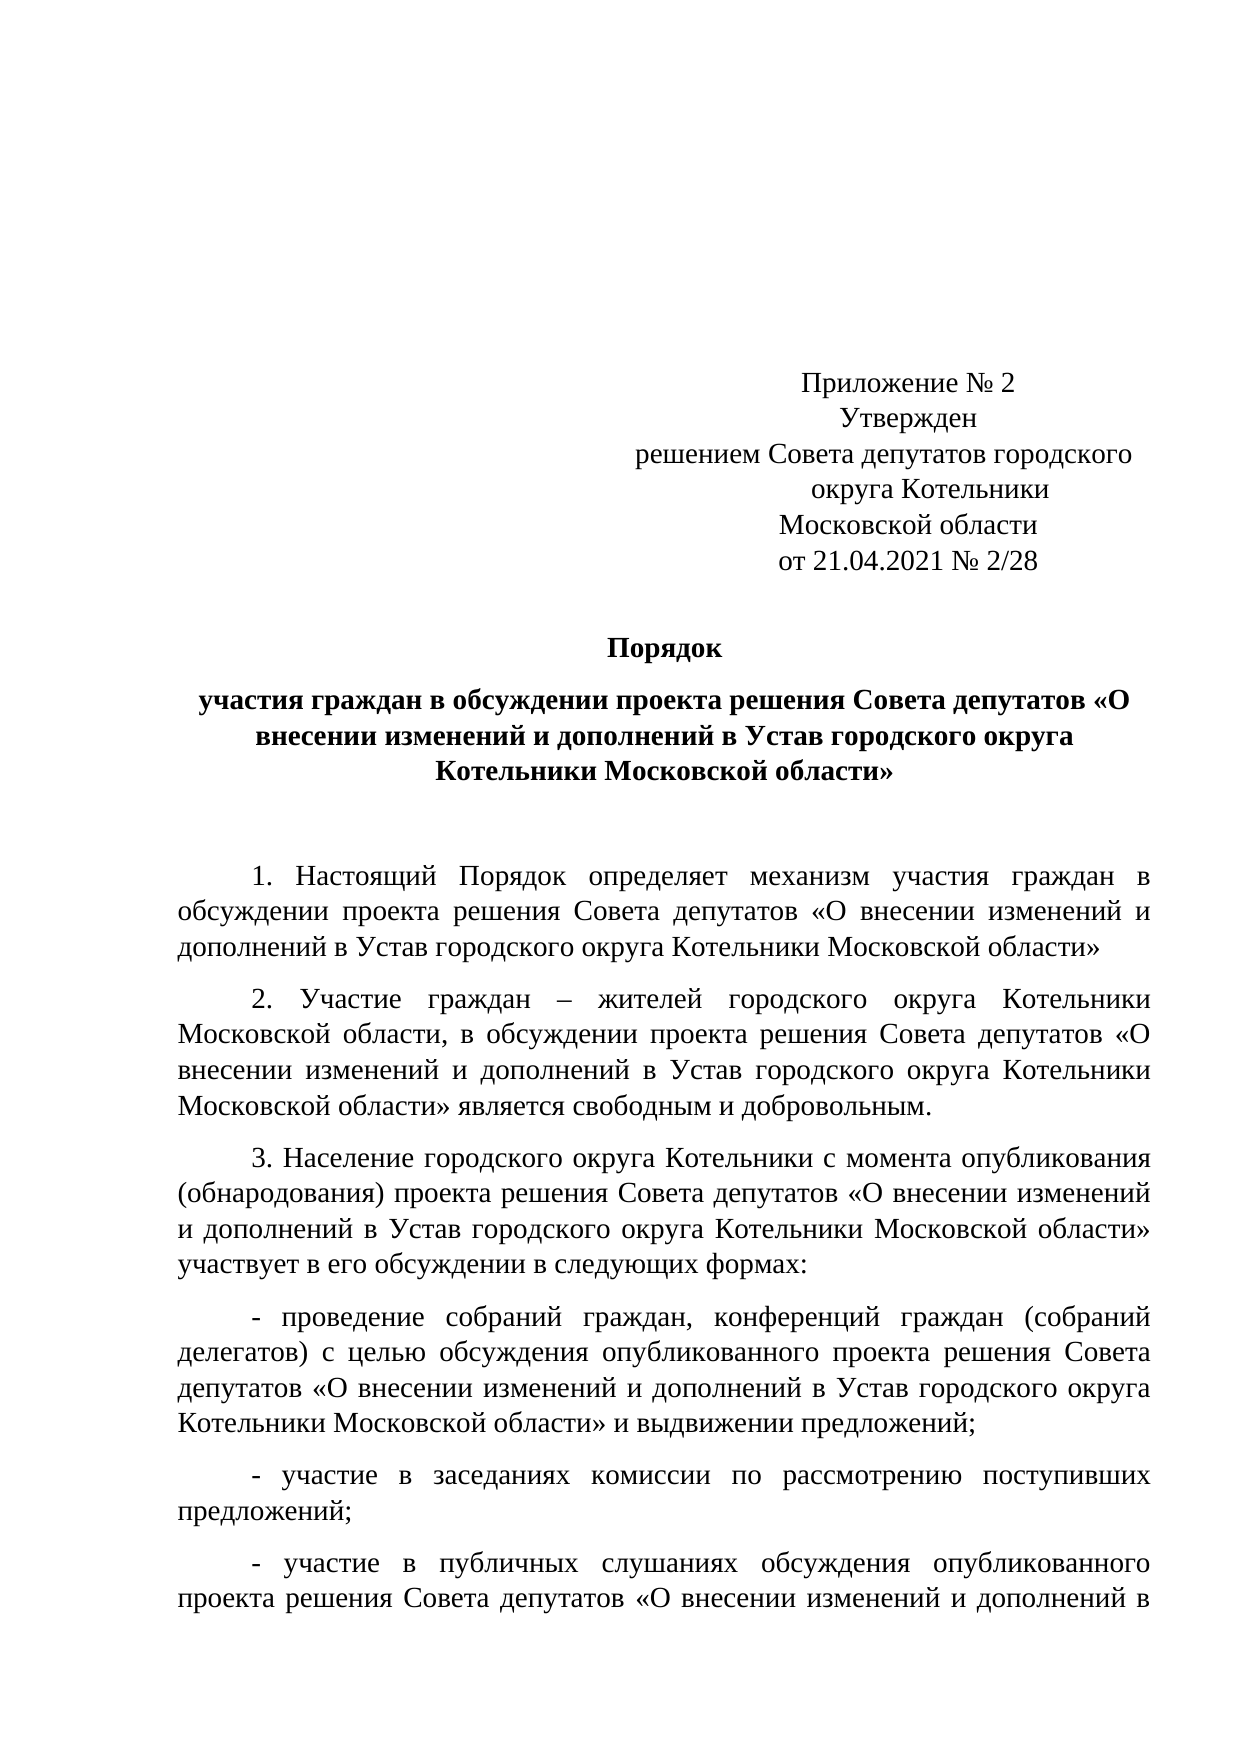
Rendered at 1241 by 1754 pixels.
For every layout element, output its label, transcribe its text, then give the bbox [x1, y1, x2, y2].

text Утвержден [664, 401, 1152, 434]
text решением Совета депутатов городского округа Котельники [608, 436, 1152, 505]
text от 21.04.2021 № 2/28 [664, 543, 1152, 576]
text участия граждан в обсуждении проекта решения Совета депутатов «О внесении изменений и дополнений в Устав городского округа Котельники Московской области» [177, 682, 1152, 787]
text 1. Настоящий Порядок определяет механизм участия граждан в обсуждении проекта решения Совета депутатов «О внесении изменений и дополнений в Устав городского округа Котельники Московской области» [177, 858, 1152, 962]
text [177, 1545, 1152, 1614]
text 2. Участие граждан – жителей городского округа Котельники Московской области, в обсуждении проекта решения Совета депутатов «О внесении изменений и дополнений в Устав городского округа Котельники Московской области» является свободным и добровольным. [177, 981, 1152, 1121]
text Порядок [177, 630, 1152, 664]
text Приложение № 2 [664, 365, 1152, 398]
text 3. Население городского округа Котельники с момента опубликования (обнародования) проекта решения Совета депутатов «О внесении изменений и дополнений в Устав городского округа Котельники Московской области» участвует в его обсуждении в следующих формах: [177, 1140, 1152, 1280]
text Московской области [664, 507, 1152, 541]
text - проведение собраний граждан, конференций граждан (собраний делегатов) с целью обсуждения опубликованного проекта решения Совета депутатов «О внесении изменений и дополнений в Устав городского округа Котельники Московской области» и выдвижении предложений; [177, 1299, 1152, 1439]
text - участие в заседаниях комиссии по рассмотрению поступивших предложений; [177, 1457, 1152, 1526]
